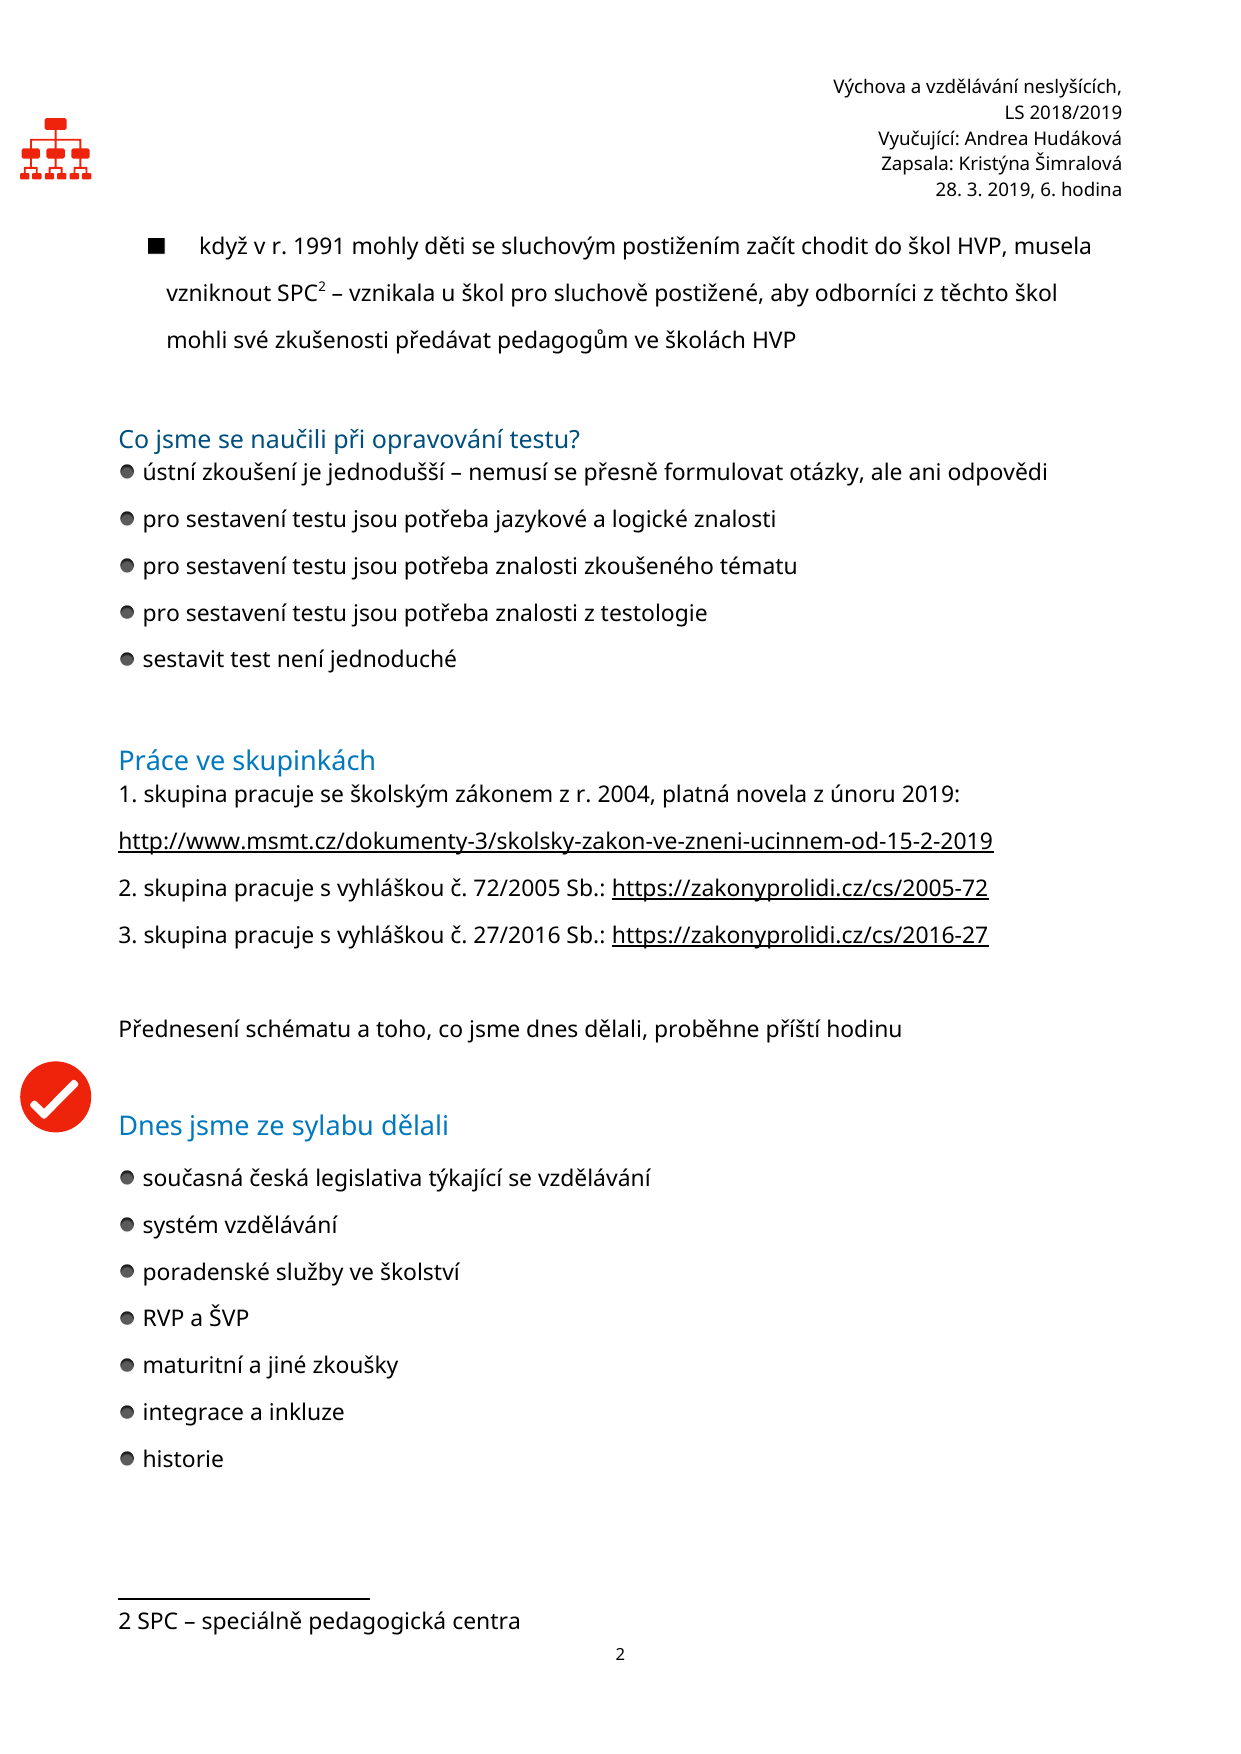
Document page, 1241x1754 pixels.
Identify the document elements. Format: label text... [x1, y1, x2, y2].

picture [119, 1169, 135, 1187]
picture [119, 463, 135, 481]
picture [119, 1263, 135, 1280]
picture [119, 1310, 135, 1327]
list pro sestavení testu jsou potřeba znalosti zkoušeného tématu [118, 550, 1122, 581]
list poradenské služby ve školství [118, 1255, 1122, 1287]
picture [119, 557, 135, 575]
picture [119, 1450, 135, 1468]
text Dnes jsme ze sylabu dělali [118, 1106, 1122, 1143]
picture [119, 604, 135, 621]
picture [148, 238, 166, 255]
list historie [118, 1443, 1122, 1474]
subtitle Práce ve skupinkách [118, 741, 1122, 778]
text 2. skupina pracuje s vyhláškou č. 72/2005 Sb.: https://zakonyprolidi.cz/cs/2005-72 [118, 872, 1122, 903]
list sestavit test není jednoduché [118, 643, 1122, 675]
list když v r. 1991 mohly děti se sluchovým postižením začít chodit do škol HVP, musela vzniknout SPC – vznikala u škol pro sluchově postižené, aby odborníci z těchto škol mohli své zkušenosti předávat pedagogům ve školách HVP [148, 230, 1122, 355]
picture [119, 1404, 135, 1421]
text Přednesení schématu a toho, co jsme dnes dělali, proběhne příští hodinu [118, 1013, 1122, 1044]
text 1. skupina pracuje se školským zákonem z r. 2004, platná novela z únoru 2019: http://www.msmt.cz/dokumenty-3/skolsky-zakon-ve-zneni-ucinnem-od-15-2-2019 [118, 778, 1122, 856]
picture [119, 1357, 135, 1374]
list RVP a ŠVP [118, 1302, 1122, 1333]
list pro sestavení testu jsou potřeba jazykové a logické znalosti [118, 503, 1122, 534]
list ústní zkoušení je jednodušší – nemusí se přesně formulovat otázky, ale ani odpovědi [118, 456, 1122, 487]
list maturitní a jiné zkoušky [118, 1349, 1122, 1380]
picture [119, 510, 135, 528]
list pro sestavení testu jsou potřeba znalosti z testologie [118, 597, 1122, 628]
list současná česká legislativa týkající se vzdělávání [118, 1162, 1122, 1193]
picture [119, 1216, 135, 1234]
subtitle Co jsme se naučili při opravování testu? [118, 422, 1122, 456]
list integrace a inkluze [118, 1396, 1122, 1427]
text 3. skupina pracuje s vyhláškou č. 27/2016 Sb.: https://zakonyprolidi.cz/cs/2016-27 [118, 919, 1122, 950]
picture [119, 651, 135, 668]
list systém vzdělávání [118, 1208, 1122, 1240]
